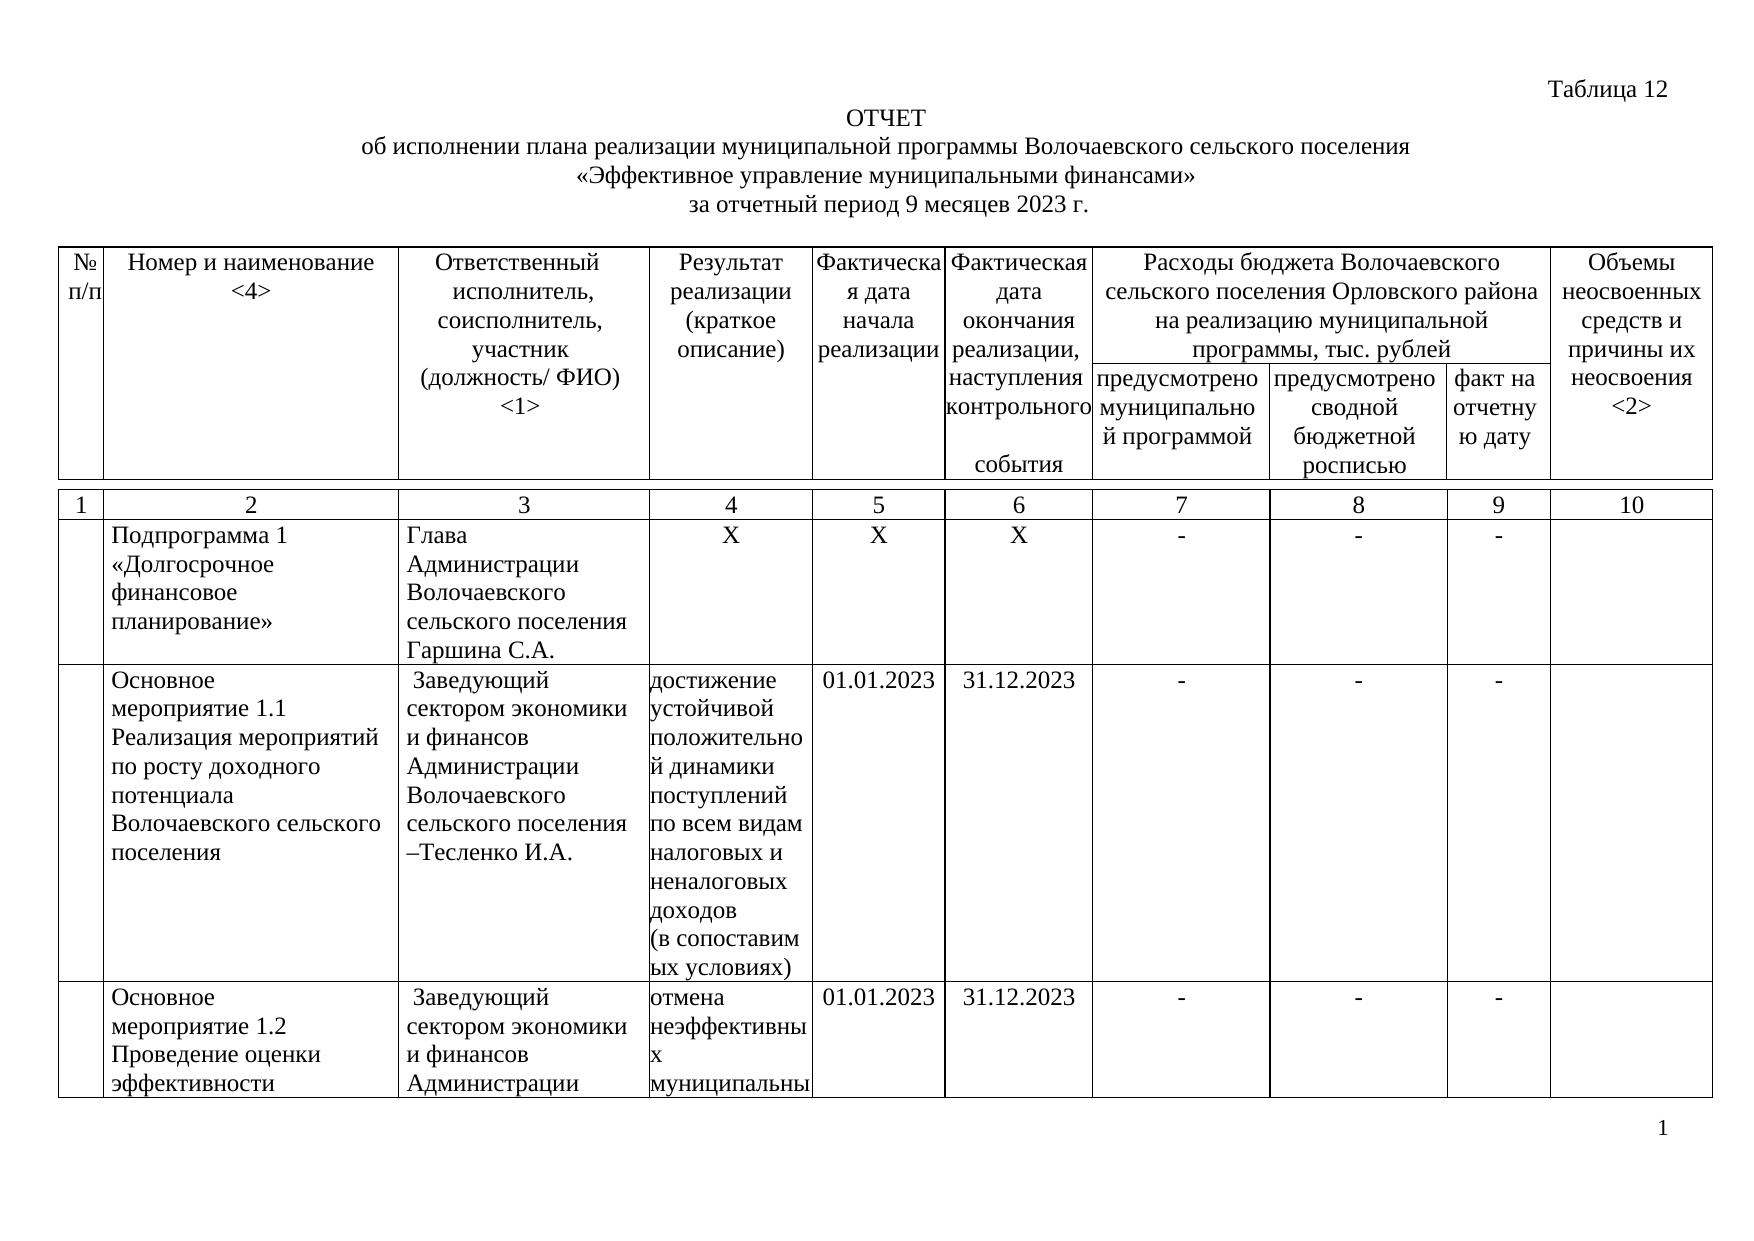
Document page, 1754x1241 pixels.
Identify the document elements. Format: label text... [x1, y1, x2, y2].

table_cell 31.12.2023 [946, 982, 1092, 1097]
table_cell [1551, 665, 1712, 981]
table_cell - [1271, 982, 1447, 1097]
table_cell - [1271, 665, 1447, 981]
table_cell 31.12.2023 [946, 665, 1092, 981]
table_cell - [1271, 520, 1447, 664]
table_header 7 [1093, 490, 1269, 519]
table_cell Основное мероприятие 1.1 Реализация мероприятий по росту доходного потенциала Волочаевского сельского поселения [104, 665, 398, 981]
text за отчетный период 9 месяцев 2023 г. [103, 189, 1668, 218]
table_header 10 [1551, 490, 1712, 519]
table_header Расходы бюджета Волочаевского сельского поселения Орловского района на реализацию муниципальной программы, тыс. рублей [1093, 248, 1550, 362]
text ОТЧЕТ [103, 103, 1668, 131]
table_header № п/п [59, 248, 103, 478]
table_cell факт на отчетную дату [1447, 364, 1550, 478]
table_cell - [1448, 520, 1550, 664]
table_cell 01.01.2023 [813, 665, 944, 981]
table_header Результат реализации (краткое описание) [650, 248, 812, 478]
table_header 4 [650, 490, 812, 519]
table_cell X [650, 520, 812, 664]
text «Эффективное управление муниципальными финансами» [103, 160, 1668, 189]
table_cell - [1093, 665, 1269, 981]
table_cell [1551, 520, 1712, 664]
table_cell предусмотрено сводной бюджетной росписью [1270, 364, 1446, 478]
table_cell - [1448, 665, 1550, 981]
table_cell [399, 982, 649, 1097]
table_cell X [813, 520, 944, 664]
table_cell - [1448, 982, 1550, 1097]
table_cell - [1093, 982, 1269, 1097]
table_header Номер и наименование <4> [104, 248, 398, 478]
table_cell [59, 665, 103, 981]
table_header 8 [1271, 490, 1447, 519]
text Таблица 12 [103, 74, 1668, 103]
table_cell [650, 982, 812, 1097]
table_cell [59, 982, 103, 1097]
table_header Объемы неосвоенных средств и причины их неосвоения <2> [1551, 248, 1712, 478]
table_header Фактическая дата начала реализации [813, 248, 944, 478]
table_cell [1551, 982, 1712, 1097]
table_cell Подпрограмма 1 «Долгосрочное финансовое планирование» [104, 520, 398, 664]
table_header 2 [104, 490, 398, 519]
table_header 9 [1448, 490, 1550, 519]
table_header 5 [813, 490, 944, 519]
table_cell 01.01.2023 [813, 982, 944, 1097]
table_cell - [1093, 520, 1269, 664]
table_header Ответственный исполнитель, соисполнитель, участник (должность/ ФИО) <1> [399, 248, 649, 478]
table_cell предусмотрено муниципальной программой [1093, 364, 1269, 478]
table_header 3 [399, 490, 649, 519]
table_cell достижение устойчивой положительной динамики поступлений по всем видам налоговых и неналоговых доходов (в сопоставимых условиях) [650, 665, 812, 981]
table_header 6 [946, 490, 1092, 519]
table_header 1 [59, 490, 103, 519]
table_cell Глава Администрации Волочаевского сельского поселения Гаршина С.А. [399, 520, 649, 664]
table_header Фактическая дата окончания реализации, наступления контрольного события [946, 248, 1092, 478]
table_cell [59, 520, 103, 664]
table_cell Заведующий сектором экономики и финансов Администрации Волочаевского сельского поселения –Тесленко И.А. [399, 665, 649, 981]
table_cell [104, 982, 398, 1097]
text об исполнении плана реализации муниципальной программы Волочаевского сельского поселения [103, 131, 1668, 160]
table_cell X [946, 520, 1092, 664]
